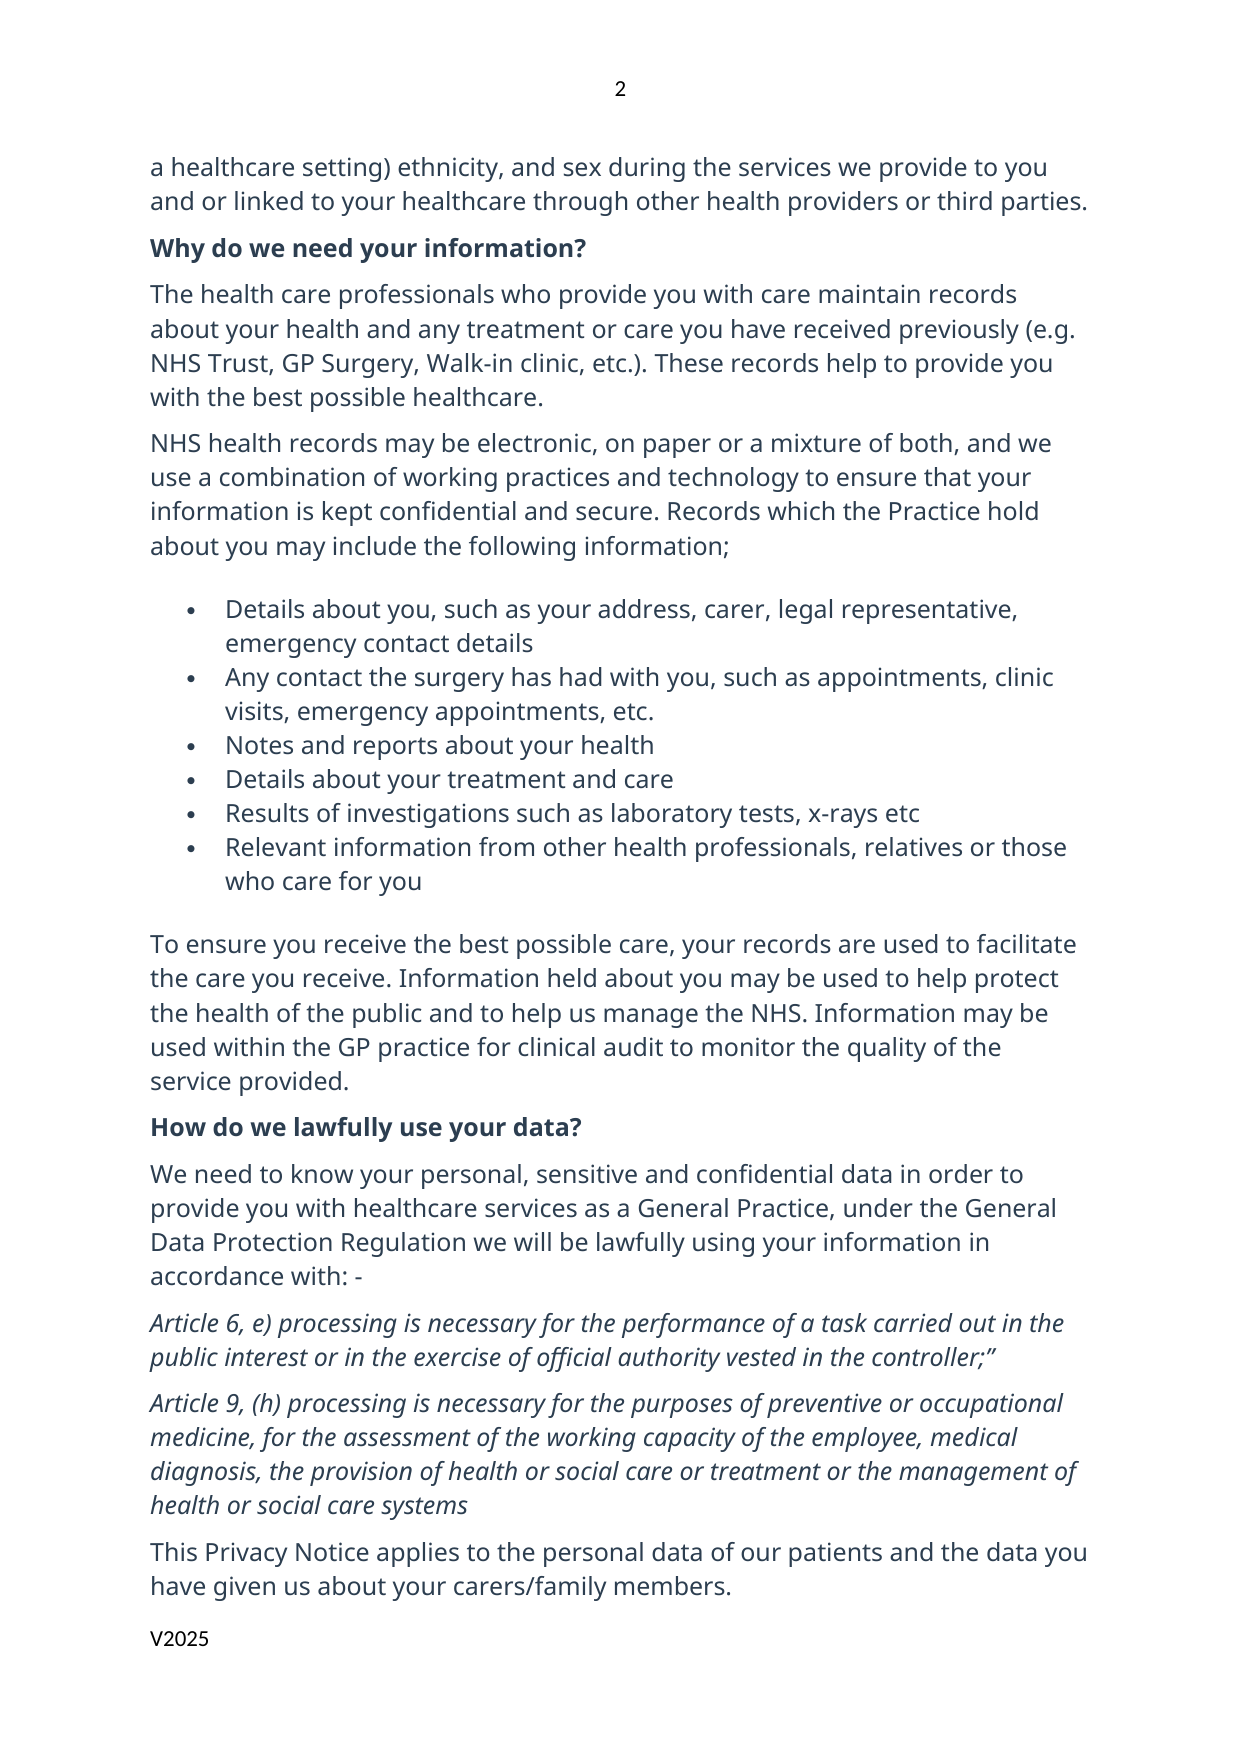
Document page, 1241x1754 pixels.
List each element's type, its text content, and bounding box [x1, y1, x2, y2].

list Relevant information from other health professionals, relatives or those who care for you [187, 830, 1090, 898]
list Results of investigations such as laboratory tests, x-rays etc [187, 796, 1090, 830]
list Details about you, such as your address, carer, legal representative, emergency contact details [187, 591, 1090, 659]
text Article 6, e) processing is necessary for the performance of a task carried out in the public interest or in the exercise of official authority vested in the controller;” [150, 1305, 1090, 1373]
text Why do we need your information? [150, 231, 1090, 265]
list Notes and reports about your health [187, 728, 1090, 762]
text How do we lawfully use your data? [150, 1110, 1090, 1144]
list Details about your treatment and care [187, 762, 1090, 796]
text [150, 150, 1090, 218]
list Any contact the surgery has had with you, such as appointments, clinic visits, emergency appointments, etc. [187, 659, 1090, 728]
text This Privacy Notice applies to the personal data of our patients and the data you have given us about your carers/family members. [150, 1534, 1090, 1603]
text Article 9, (h) processing is necessary for the purposes of preventive or occupational medicine, for the assessment of the working capacity of the employee, medical diagnosis, the provision of health or social care or treatment or the management of health or social care systems [150, 1386, 1090, 1522]
text To ensure you receive the best possible care, your records are used to facilitate the care you receive. Information held about you may be used to help protect the health of the public and to help us manage the NHS. Information may be used within the GP practice for clinical audit to monitor the quality of the service provided. [150, 927, 1090, 1097]
text NHS health records may be electronic, on paper or a mixture of both, and we use a combination of working practices and technology to ensure that your information is kept confidential and secure. Records which the Practice hold about you may include the following information; [150, 426, 1090, 562]
text The health care professionals who provide you with care maintain records about your health and any treatment or care you have received previously (e.g. NHS Trust, GP Surgery, Walk-in clinic, etc.). These records help to provide you with the best possible healthcare. [150, 277, 1090, 413]
text We need to know your personal, sensitive and confidential data in order to provide you with healthcare services as a General Practice, under the General Data Protection Regulation we will be lawfully using your information in accordance with: - [150, 1156, 1090, 1293]
